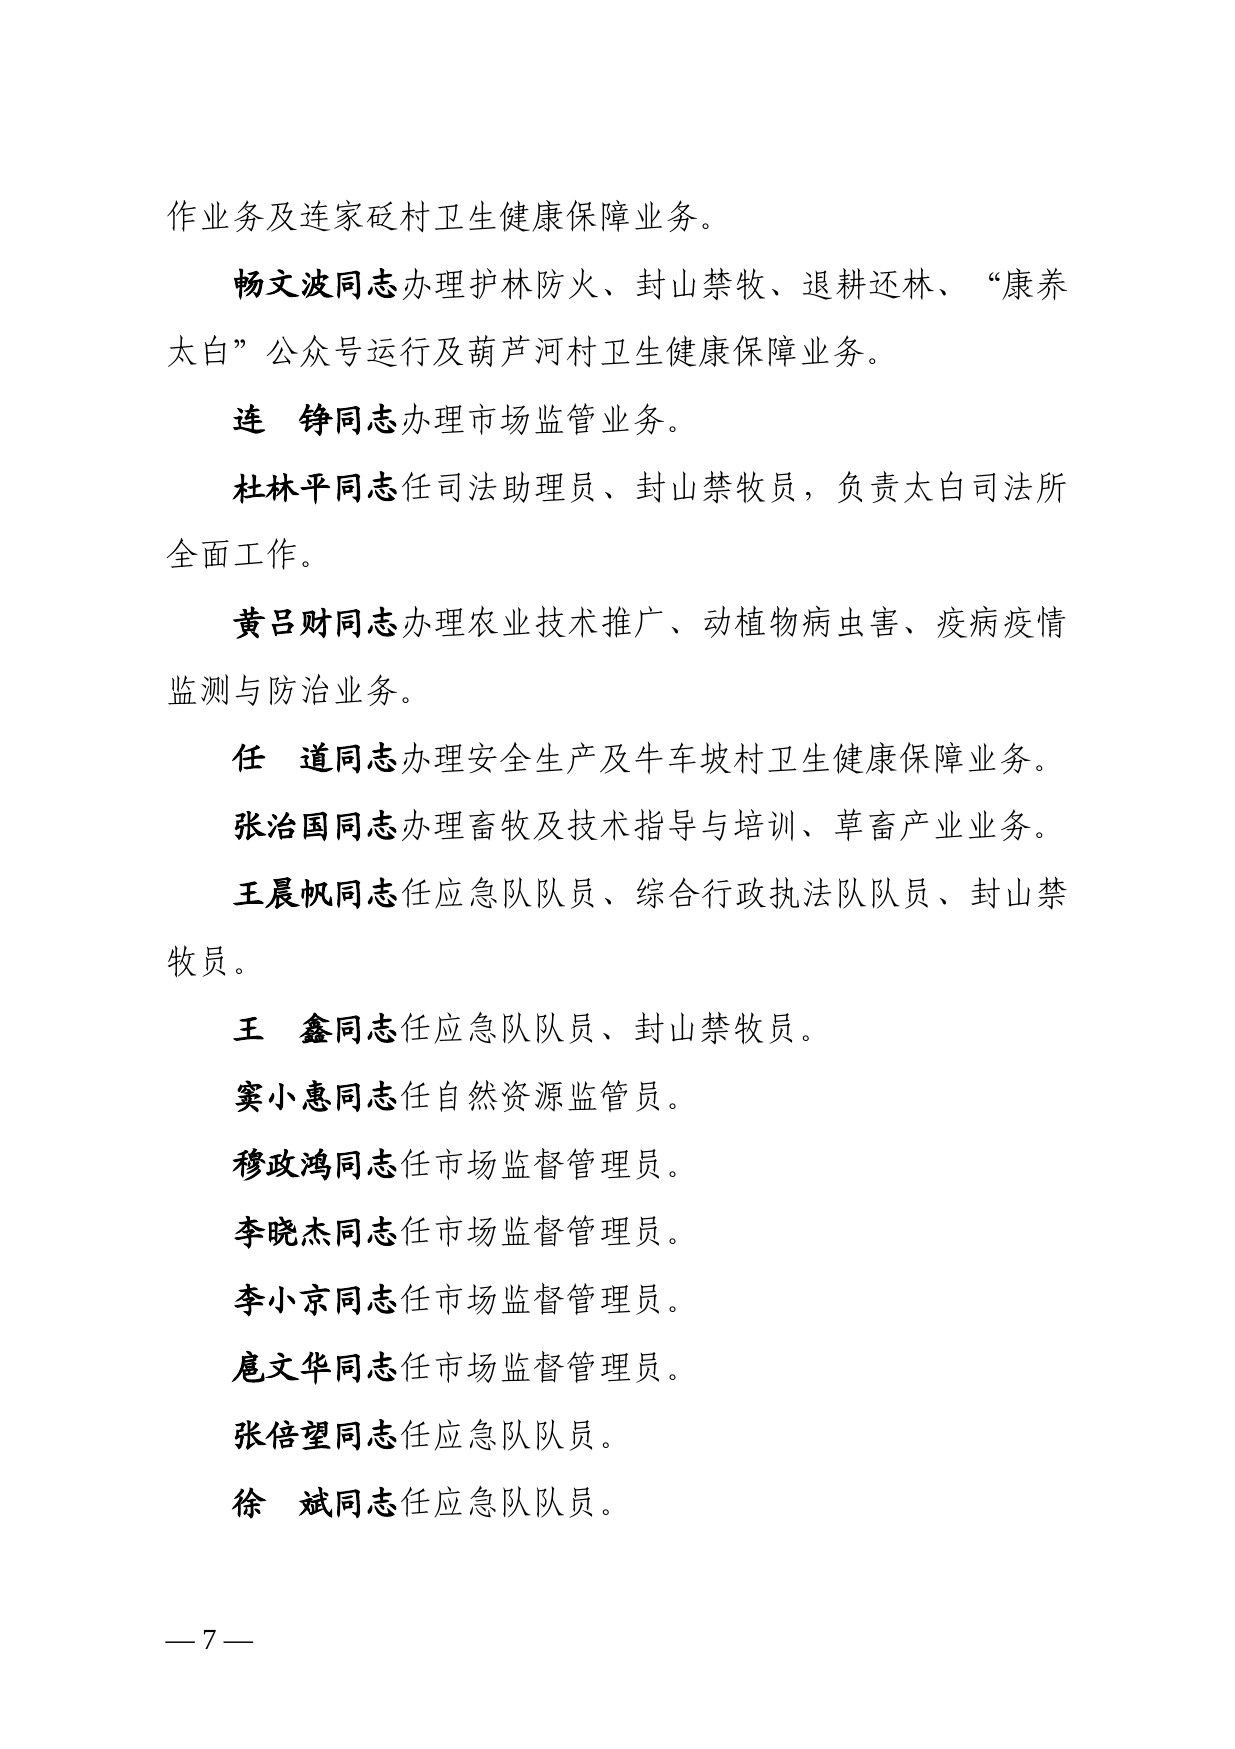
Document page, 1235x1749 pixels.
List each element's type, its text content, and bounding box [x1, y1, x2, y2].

text 黄吕财同志办理农业技术推广、动植物病虫害、疫病疫情监测与防治业务。 [165, 586, 1069, 722]
text 扈文华同志任市场监督管理员。 [165, 1331, 1069, 1399]
text 畅文波同志办理护林防火、封山禁牧、退耕还林、“康养太白”公众号运行及葫芦河村卫生健康保障业务。 [165, 248, 1069, 383]
text 穆政鸿同志任市场监督管理员。 [165, 1128, 1069, 1196]
text 张治国同志办理畜牧及技术指导与培训、草畜产业业务。 [165, 789, 1069, 857]
text 王晨帆同志任应急队队员、综合行政执法队队员、封山禁牧员。 [165, 857, 1069, 993]
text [165, 180, 1069, 248]
text 任 道同志办理安全生产及牛车坡村卫生健康保障业务。 [165, 722, 1069, 789]
text 张倍望同志任应急队队员。 [165, 1399, 1069, 1467]
text 徐 斌同志任应急队队员。 [165, 1467, 1069, 1534]
text 窦小惠同志任自然资源监管员。 [165, 1060, 1069, 1128]
text 王 鑫同志任应急队队员、封山禁牧员。 [165, 993, 1069, 1060]
text 杜林平同志任司法助理员、封山禁牧员，负责太白司法所全面工作。 [165, 451, 1069, 586]
text 连 铮同志办理市场监管业务。 [165, 383, 1069, 451]
text 李小京同志任市场监督管理员。 [165, 1263, 1069, 1331]
text 李晓杰同志任市场监督管理员。 [165, 1196, 1069, 1263]
